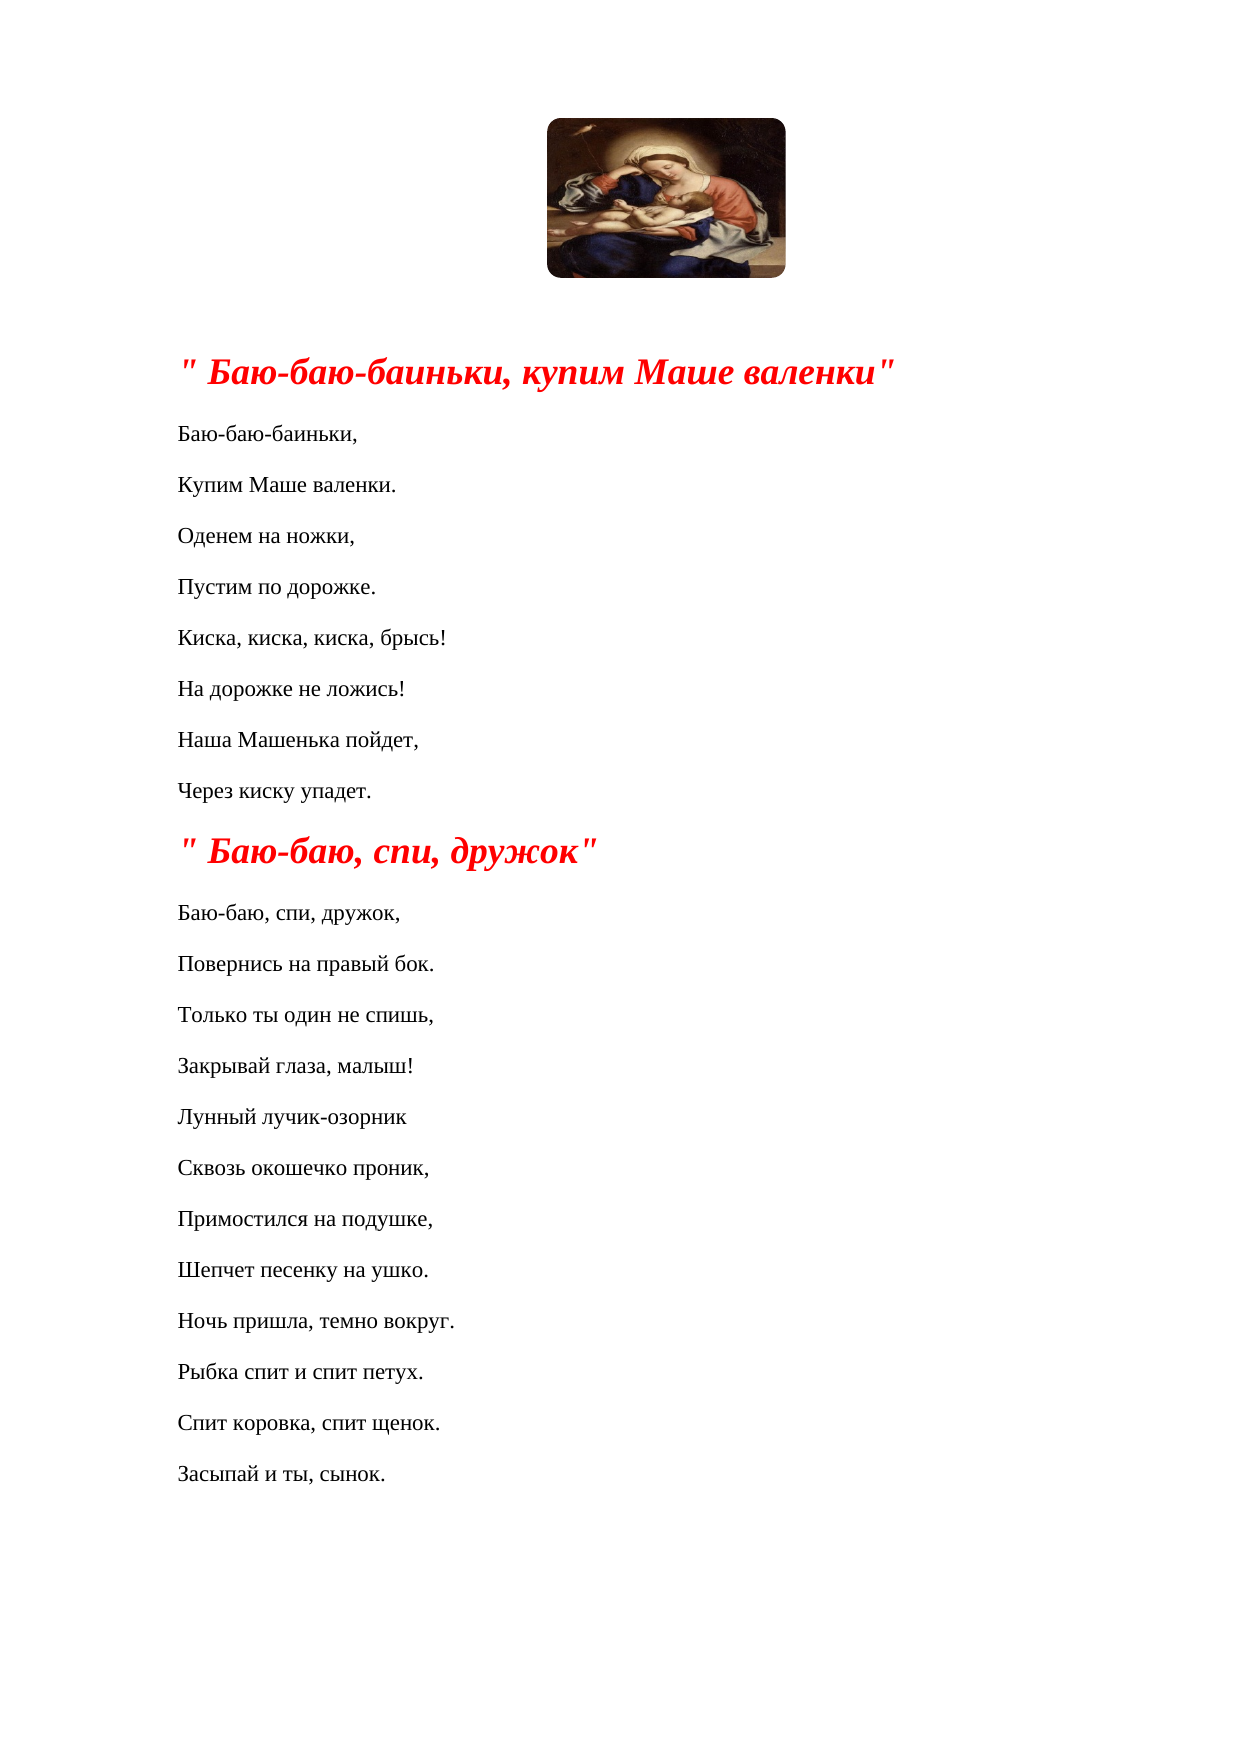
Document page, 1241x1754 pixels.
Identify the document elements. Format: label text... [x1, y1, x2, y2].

picture [547, 118, 786, 278]
text Оденем на ножки, [177, 522, 1152, 548]
text Примостился на подушке, [177, 1205, 1152, 1231]
text Ночь пришла, темно вокруг. [177, 1307, 1152, 1333]
text Спит коровка, спит щенок. [177, 1409, 1152, 1435]
text Повернись на правый бок. [177, 950, 1152, 976]
text Наша Машенька пойдет, [177, 726, 1152, 752]
text Засыпай и ты, сынок. [177, 1460, 1152, 1486]
text Купим Маше валенки. [177, 471, 1152, 497]
text Баю-баю-баиньки, [177, 420, 1152, 446]
text Рыбка спит и спит петух. [177, 1358, 1152, 1384]
text Через киску упадет. [177, 777, 1152, 803]
text Закрывай глаза, малыш! [177, 1052, 1152, 1078]
text Баю-баю, спи, дружок, [177, 899, 1152, 925]
text На дорожке не ложись! [177, 675, 1152, 701]
text Пустим по дорожке. [177, 573, 1152, 599]
text Шепчет песенку на ушко. [177, 1256, 1152, 1282]
text Только ты один не спишь, [177, 1001, 1152, 1027]
text " Баю-баю, спи, дружок" [177, 828, 1152, 871]
text Киска, киска, киска, брысь! [177, 624, 1152, 650]
text Сквозь окошечко проник, [177, 1154, 1152, 1180]
text Лунный лучик-озорник [177, 1103, 1152, 1129]
text " Баю-баю-баиньки, купим Маше валенки" [177, 349, 1152, 393]
